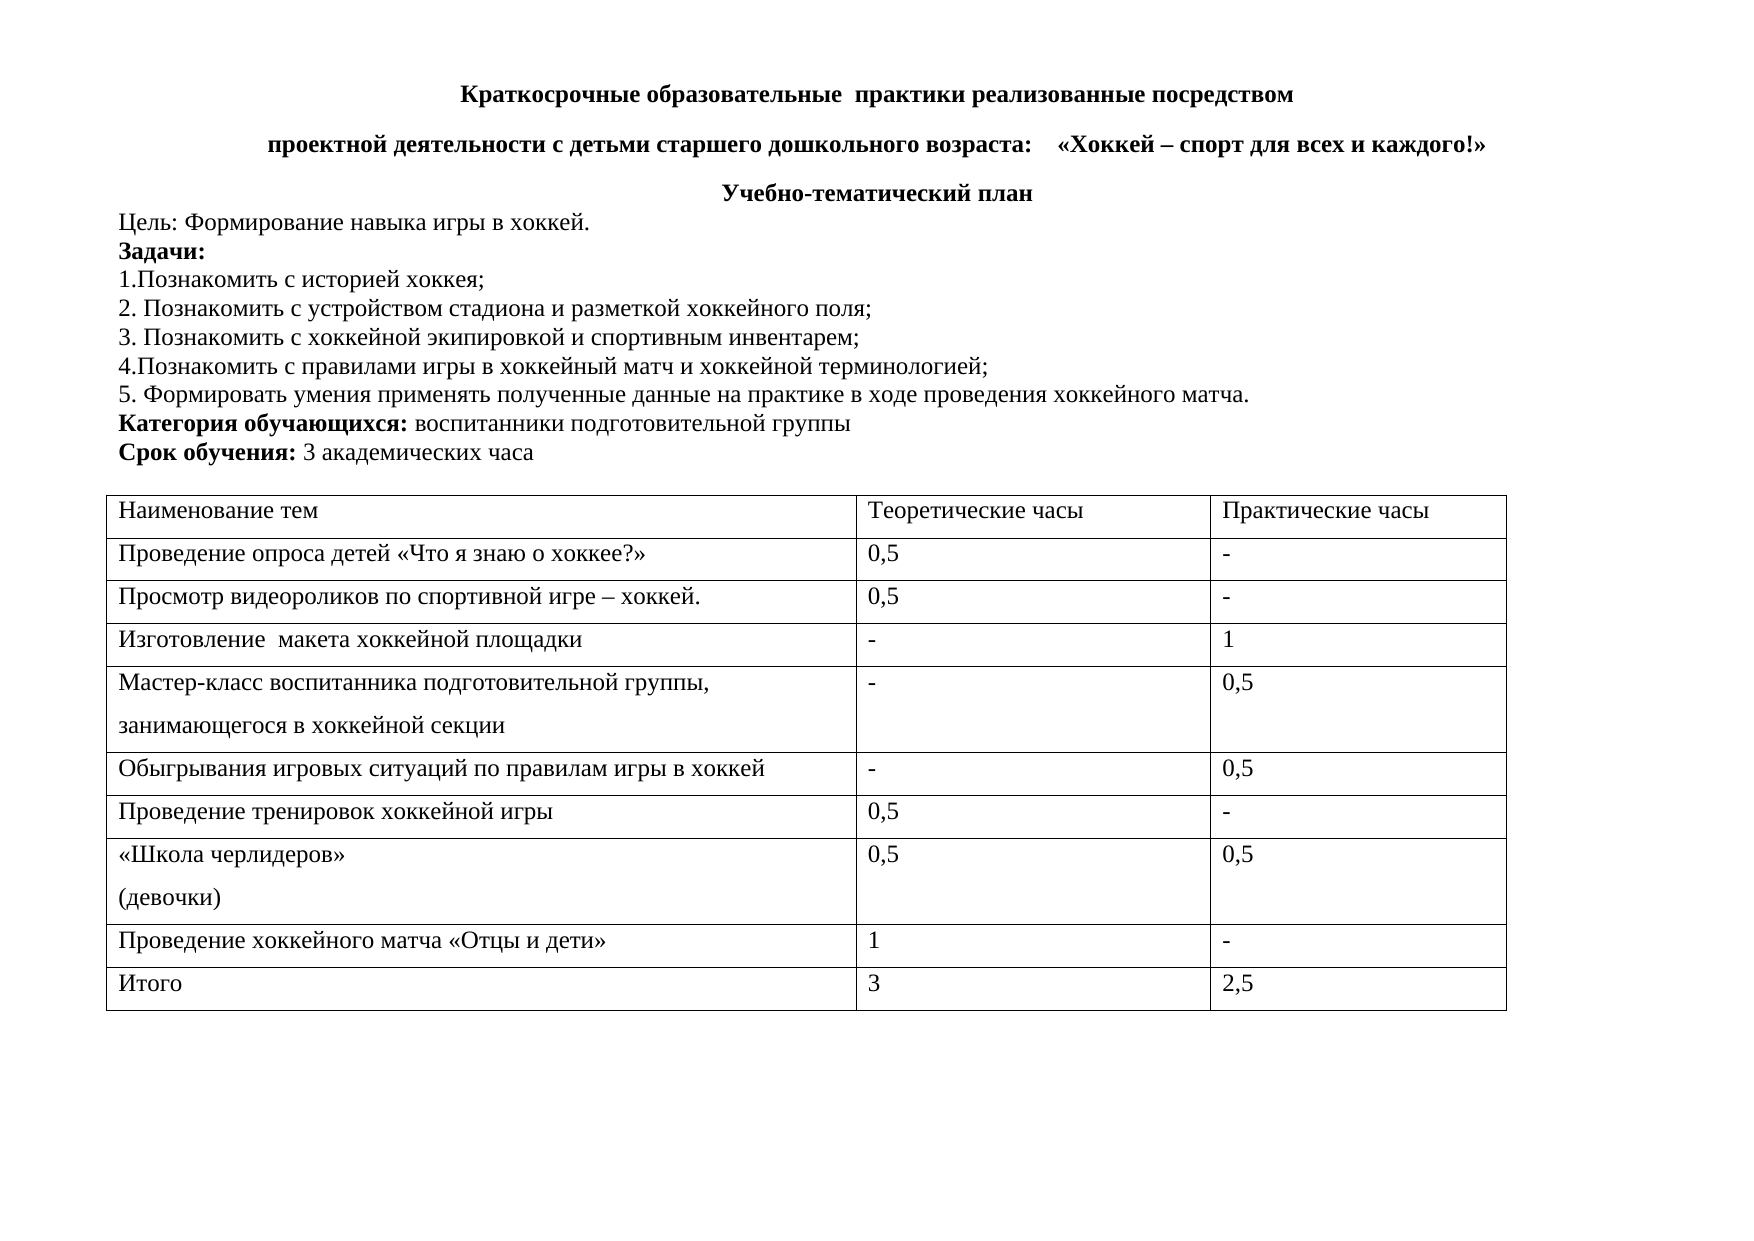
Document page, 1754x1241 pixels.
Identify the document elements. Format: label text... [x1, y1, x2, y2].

text 3. Познакомить с хоккейной экипировкой и спортивным инвентарем; [118, 322, 1636, 351]
table_cell Просмотр видеороликов по спортивной игре – хоккей. [107, 581, 856, 623]
table_cell - [1211, 925, 1506, 967]
table_cell - [857, 624, 1210, 666]
table_cell - [857, 753, 1210, 795]
text 5. Формировать умения применять полученные данные на практике в ходе проведения хоккейного матча. [118, 379, 1636, 408]
text 4.Познакомить с правилами игры в хоккейный матч и хоккейной терминологией; [118, 351, 1636, 379]
table_header Наименование тем [107, 496, 856, 537]
table_cell Проведение тренировок хоккейной игры [107, 796, 856, 838]
table_cell 2,5 [1211, 968, 1506, 1010]
table_cell Обыгрывания игровых ситуаций по правилам игры в хоккей [107, 753, 856, 795]
text 1.Познакомить с историей хоккея; [118, 264, 1636, 293]
table_cell Проведение опроса детей «Что я знаю о хоккее?» [107, 539, 856, 580]
text Срок обучения: 3 академических часа [118, 437, 1636, 466]
table_cell Мастер-класс воспитанника подготовительной группы, занимающегося в хоккейной секции [107, 667, 856, 752]
table_cell - [857, 667, 1210, 752]
text 2. Познакомить с устройством стадиона и разметкой хоккейного поля; [118, 293, 1636, 322]
table_cell - [1211, 581, 1506, 623]
text Учебно-тематический план [118, 178, 1636, 207]
text Цель: Формирование навыка игры в хоккей. [118, 207, 1636, 236]
table_cell 1 [1211, 624, 1506, 666]
table_cell 0,5 [1211, 839, 1506, 924]
table_cell - [1211, 796, 1506, 838]
table_cell 3 [857, 968, 1210, 1010]
table_cell 0,5 [857, 796, 1210, 838]
table_cell «Школа черлидеров» (девочки) [107, 839, 856, 924]
table_header Теоретические часы [857, 496, 1210, 537]
table_cell 0,5 [857, 839, 1210, 924]
table_cell 0,5 [857, 539, 1210, 580]
table_cell Проведение хоккейного матча «Отцы и дети» [107, 925, 856, 967]
text Краткосрочные образовательные практики реализованные посредством [118, 79, 1636, 108]
text проектной деятельности с детьми старшего дошкольного возраста: «Хоккей – спорт для всех и каждого!» [118, 129, 1636, 157]
table_header Практические часы [1211, 496, 1506, 537]
text Задачи: [118, 236, 1636, 264]
text Категория обучающихся: воспитанники подготовительной группы [118, 408, 1636, 437]
table_cell 0,5 [1211, 667, 1506, 752]
table_cell 0,5 [1211, 753, 1506, 795]
table_cell 0,5 [857, 581, 1210, 623]
table_cell 1 [857, 925, 1210, 967]
table_cell Изготовление макета хоккейной площадки [107, 624, 856, 666]
table_cell - [1211, 539, 1506, 580]
table_cell Итого [107, 968, 856, 1010]
